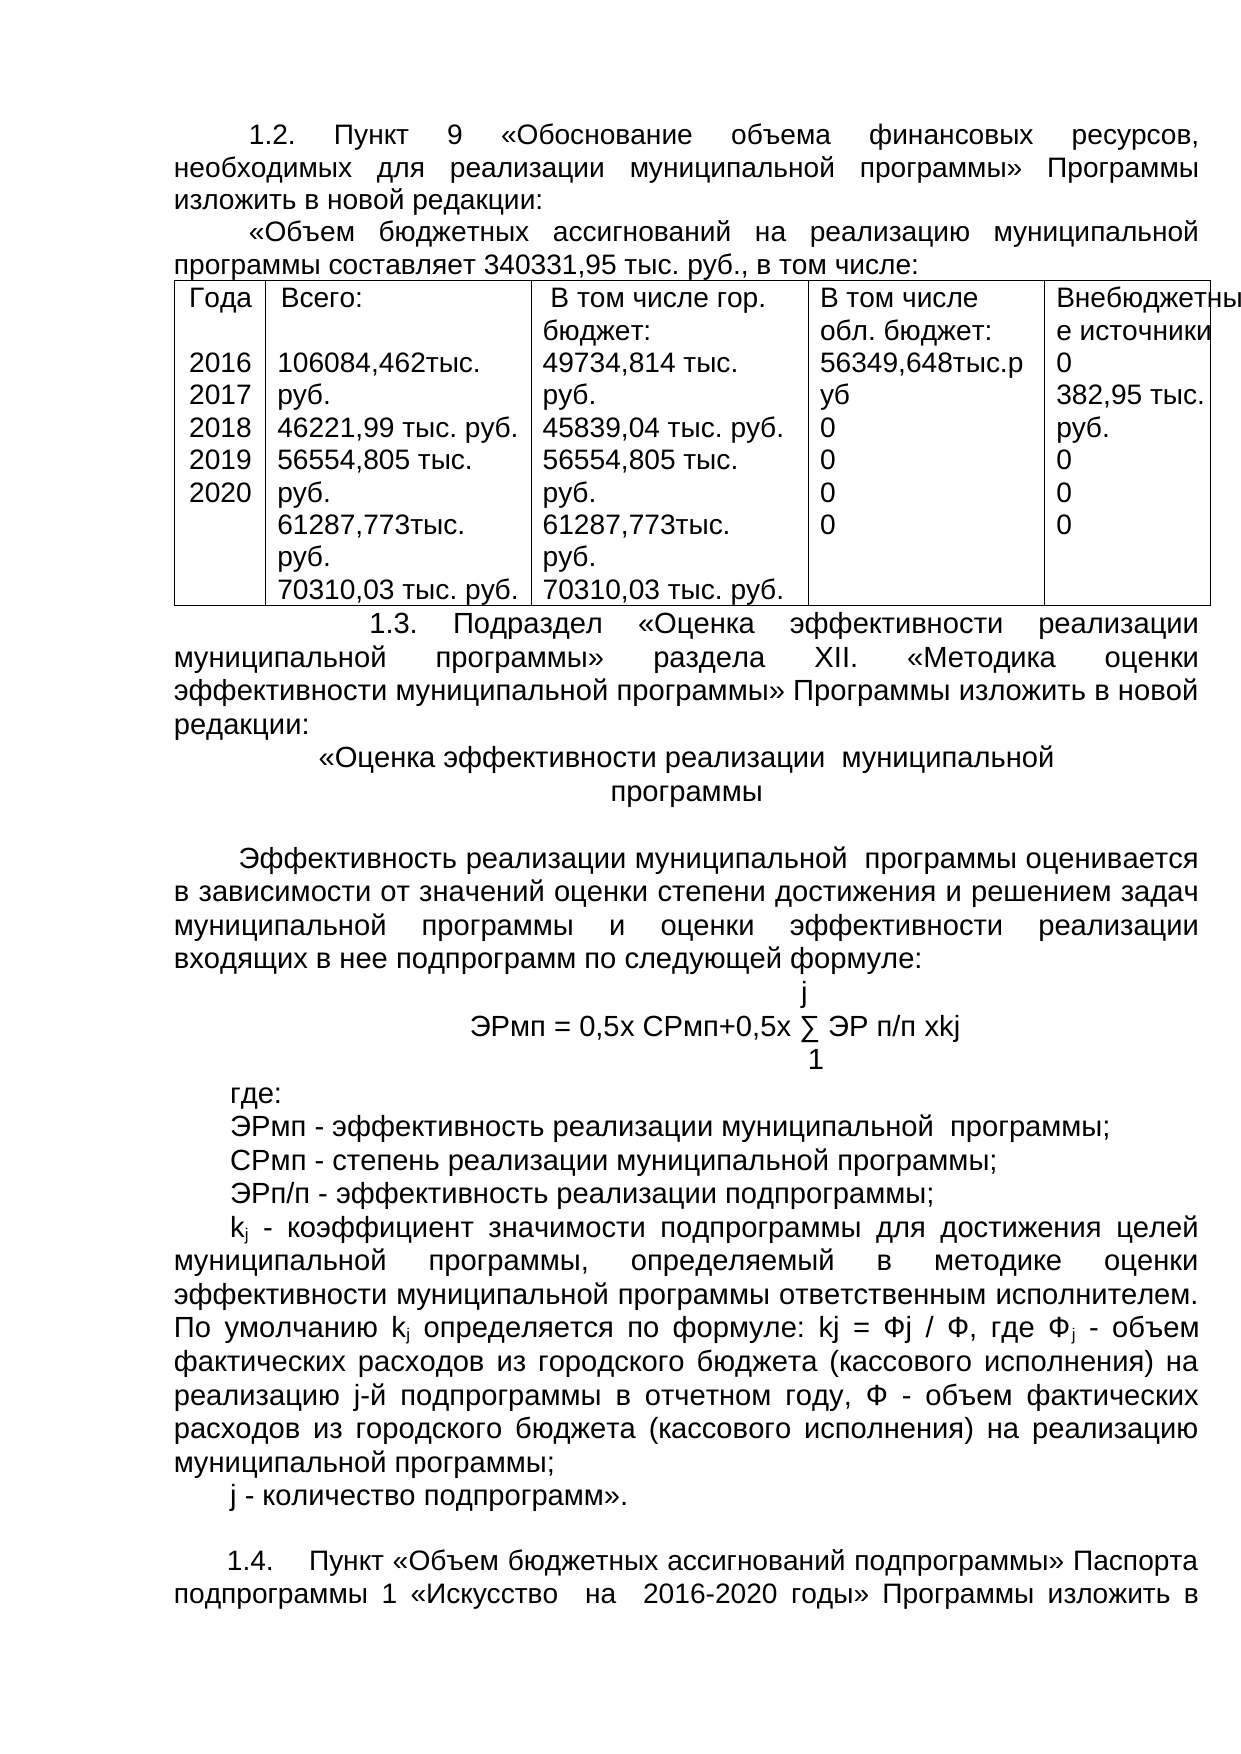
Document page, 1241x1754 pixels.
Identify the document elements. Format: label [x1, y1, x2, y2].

table_cell [163, 118, 1211, 1609]
